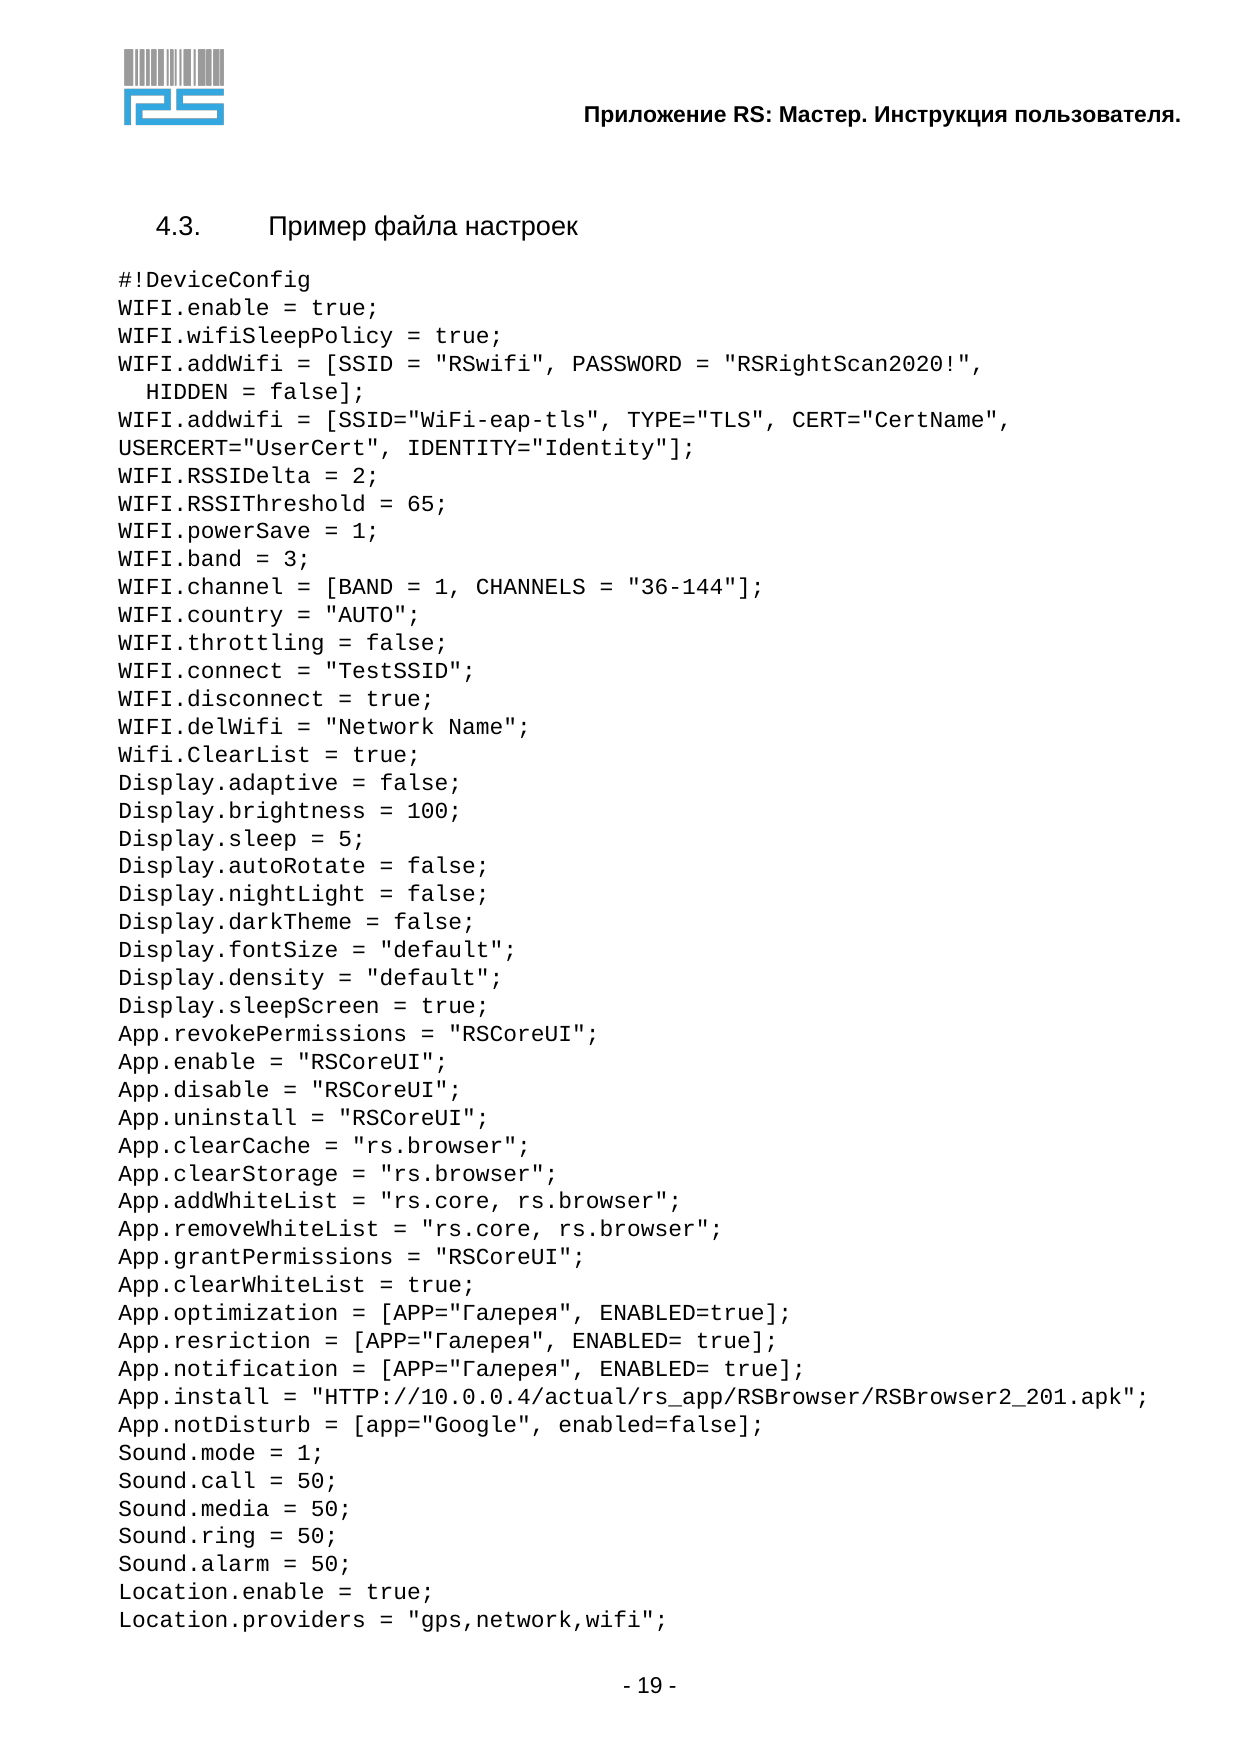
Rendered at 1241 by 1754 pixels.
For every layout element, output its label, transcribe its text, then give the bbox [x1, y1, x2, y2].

subtitle Пример файла настроек [156, 210, 1181, 241]
text App.notDisturb = [app="Google", enabled=false]; [118, 1413, 1181, 1439]
text Location.providers = "gps,network,wifi"; [118, 1608, 1181, 1634]
text Wifi.ClearList = true; [118, 743, 1181, 769]
text Display.sleep = 5; [118, 827, 1181, 853]
text WIFI.band = 3; [118, 548, 1181, 574]
picture [118, 43, 230, 132]
text WIFI.wifiSleepPolicy = true; [118, 324, 1181, 350]
text App.optimization = [APP="Галерея", ENABLED=true]; [118, 1301, 1181, 1327]
text Display.sleepScreen = true; [118, 994, 1181, 1020]
text Sound.media = 50; [118, 1497, 1181, 1523]
text App.disable = "RSCoreUI"; [118, 1078, 1181, 1104]
text Display.adaptive = false; [118, 771, 1181, 797]
text Sound.ring = 50; [118, 1525, 1181, 1551]
text Sound.mode = 1; [118, 1441, 1181, 1467]
text WIFI.delWifi = "Network Name"; [118, 715, 1181, 741]
text Display.nightLight = false; [118, 883, 1181, 909]
text WIFI.disconnect = true; [118, 687, 1181, 713]
text WIFI.connect = "TestSSID"; [118, 659, 1181, 685]
text App.addWhiteList = "rs.core, rs.browser"; [118, 1190, 1181, 1216]
text App.resriction = [APP="Галерея", ENABLED= true]; [118, 1329, 1181, 1355]
text WIFI.throttling = false; [118, 631, 1181, 657]
text Display.density = "default"; [118, 966, 1181, 992]
text WIFI.RSSIThreshold = 65; [118, 492, 1181, 518]
text App.clearStorage = "rs.browser"; [118, 1162, 1181, 1188]
text WIFI.enable = true; [118, 296, 1181, 322]
text App.install = "HTTP://10.0.0.4/actual/rs_app/RSBrowser/RSBrowser2_201.apk"; [118, 1385, 1181, 1411]
text Display.darkTheme = false; [118, 911, 1181, 937]
text Display.brightness = 100; [118, 799, 1181, 825]
text Sound.alarm = 50; [118, 1553, 1181, 1579]
text #!DeviceConfig [118, 268, 1181, 294]
text WIFI.channel = [BAND = 1, CHANNELS = "36-144"]; [118, 576, 1181, 602]
text WIFI.RSSIDelta = 2; [118, 464, 1181, 490]
text App.removeWhiteList = "rs.core, rs.browser"; [118, 1218, 1181, 1244]
text Location.enable = true; [118, 1581, 1181, 1607]
text App.uninstall = "RSCoreUI"; [118, 1106, 1181, 1132]
text App.notification = [APP="Галерея", ENABLED= true]; [118, 1357, 1181, 1383]
text App.clearWhiteList = true; [118, 1273, 1181, 1299]
text WIFI.country = "AUTO"; [118, 603, 1181, 629]
text WIFI.addwifi = [SSID="WiFi-eap-tls", TYPE="TLS", CERT="CertName", USERCERT="UserCert", IDENTITY="Identity"]; [118, 408, 1181, 462]
text Display.autoRotate = false; [118, 855, 1181, 881]
text WIFI.addWifi = [SSID = "RSwifi", PASSWORD = "RSRightScan2020!", HIDDEN = false]; [118, 352, 1181, 406]
text App.grantPermissions = "RSCoreUI"; [118, 1246, 1181, 1272]
text App.revokePermissions = "RSCoreUI"; [118, 1022, 1181, 1048]
text App.clearCache = "rs.browser"; [118, 1134, 1181, 1160]
text Display.fontSize = "default"; [118, 938, 1181, 964]
text App.enable = "RSCoreUI"; [118, 1050, 1181, 1076]
text WIFI.powerSave = 1; [118, 520, 1181, 546]
text Sound.call = 50; [118, 1469, 1181, 1495]
